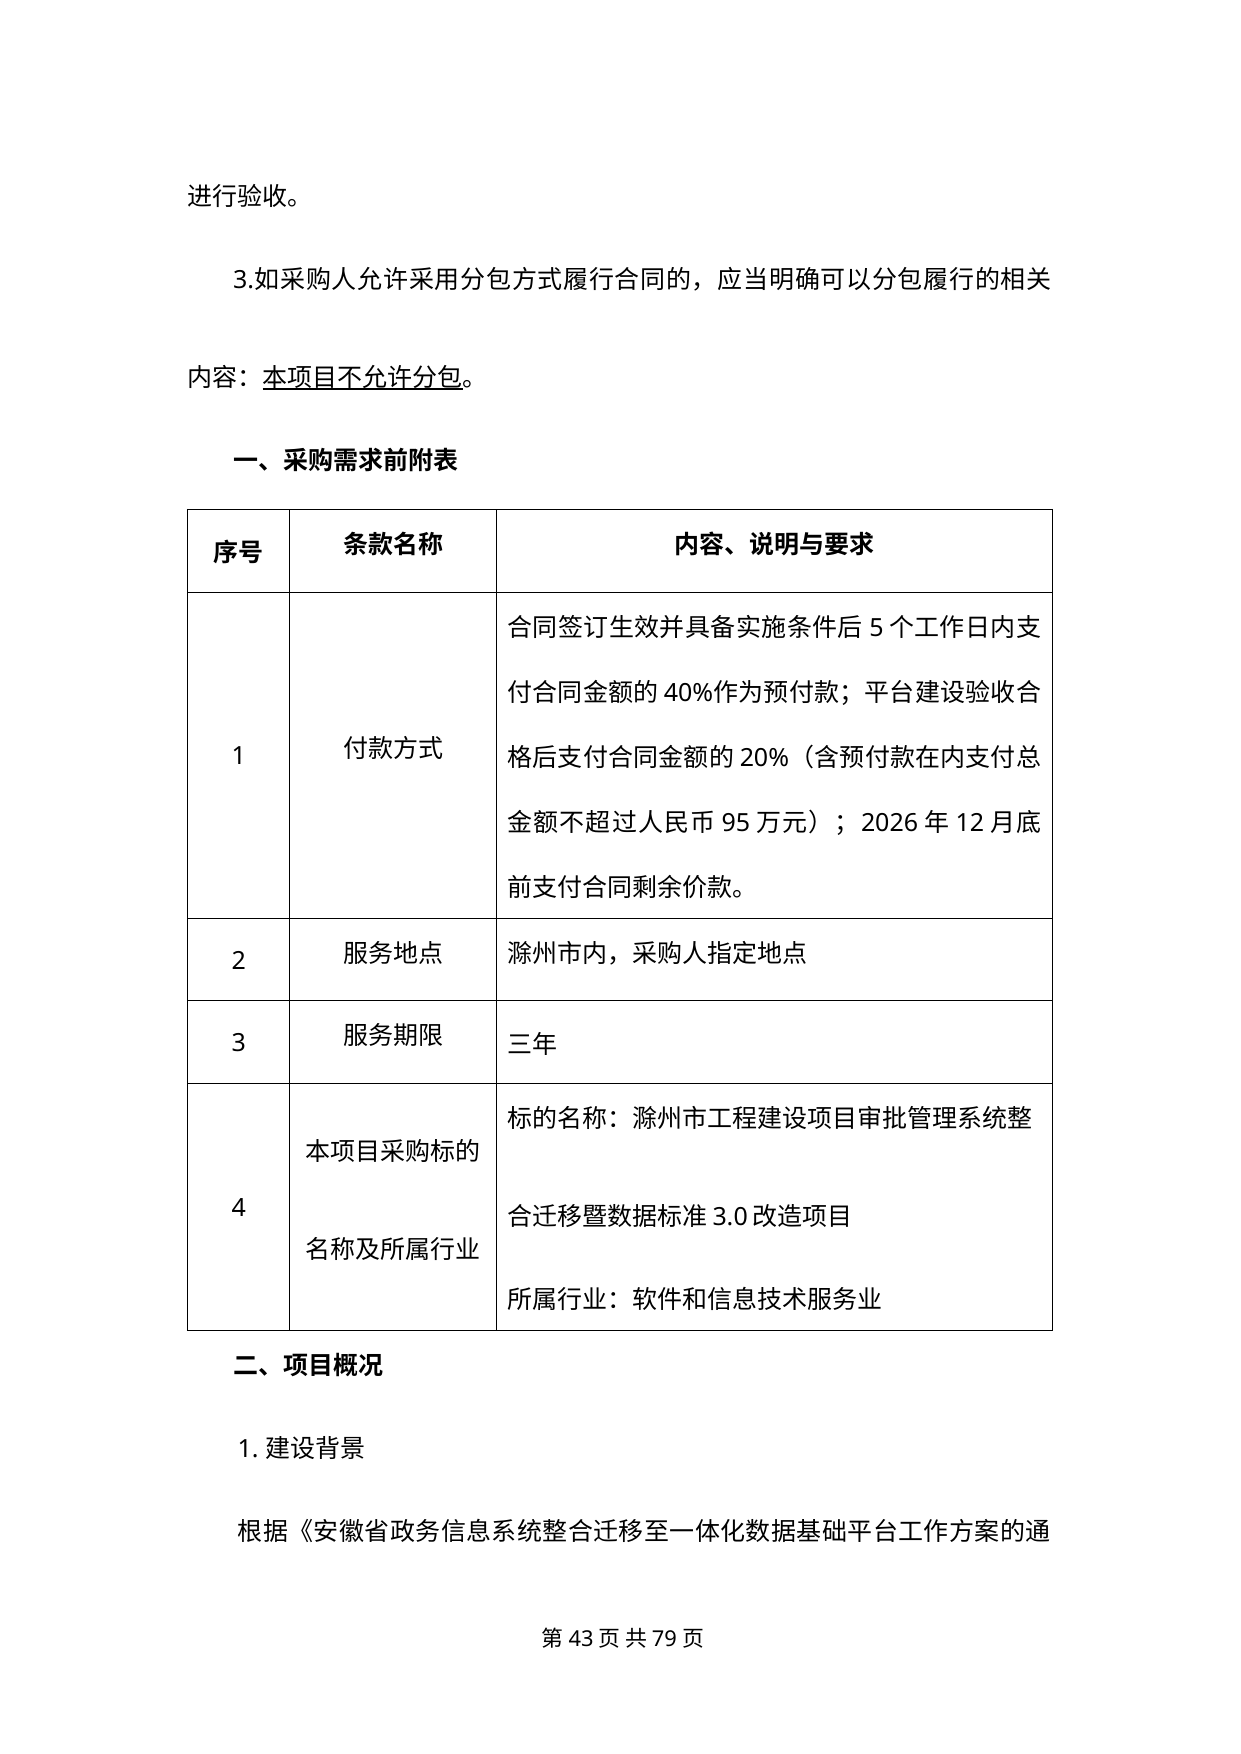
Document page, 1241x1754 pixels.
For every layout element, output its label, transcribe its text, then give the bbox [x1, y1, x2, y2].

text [187, 1497, 1053, 1562]
table_cell 合同签订生效并具备实施条件后5个工作日内支付合同金额的40%作为预付款；平台建设验收合格后支付合同金额的20%（含预付款在内支付总金额不超过人民币95万元）；2026年12月底前支付合同剩余价款。 [497, 593, 1052, 918]
table_cell 2 [188, 919, 289, 1000]
text 1. 建设背景 [187, 1414, 1053, 1479]
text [187, 162, 1053, 227]
text 一、采购需求前附表 [187, 426, 1053, 491]
list 项目概况 [187, 1331, 1053, 1396]
table_header 条款名称 [290, 510, 496, 592]
table_cell 付款方式 [290, 593, 496, 918]
table_cell 本项目采购标的名称及所属行业 [290, 1084, 496, 1330]
table_header 内容、说明与要求 [497, 510, 1052, 592]
table_header 序号 [188, 510, 289, 592]
table_cell 三年 [497, 1001, 1052, 1083]
table_cell 1 [188, 593, 289, 918]
table_cell 服务期限 [290, 1001, 496, 1083]
table_cell 4 [188, 1084, 289, 1330]
text 3.如采购人允许采用分包方式履行合同的，应当明确可以分包履行的相关内容：本项目不允许分包。 [187, 245, 1053, 408]
table_cell 3 [188, 1001, 289, 1083]
table_cell 标的名称：滁州市工程建设项目审批管理系统整合迁移暨数据标准3.0改造项目 所属行业：软件和信息技术服务业 [497, 1084, 1052, 1330]
table_cell 滁州市内，采购人指定地点 [497, 919, 1052, 1000]
table_cell 服务地点 [290, 919, 496, 1000]
